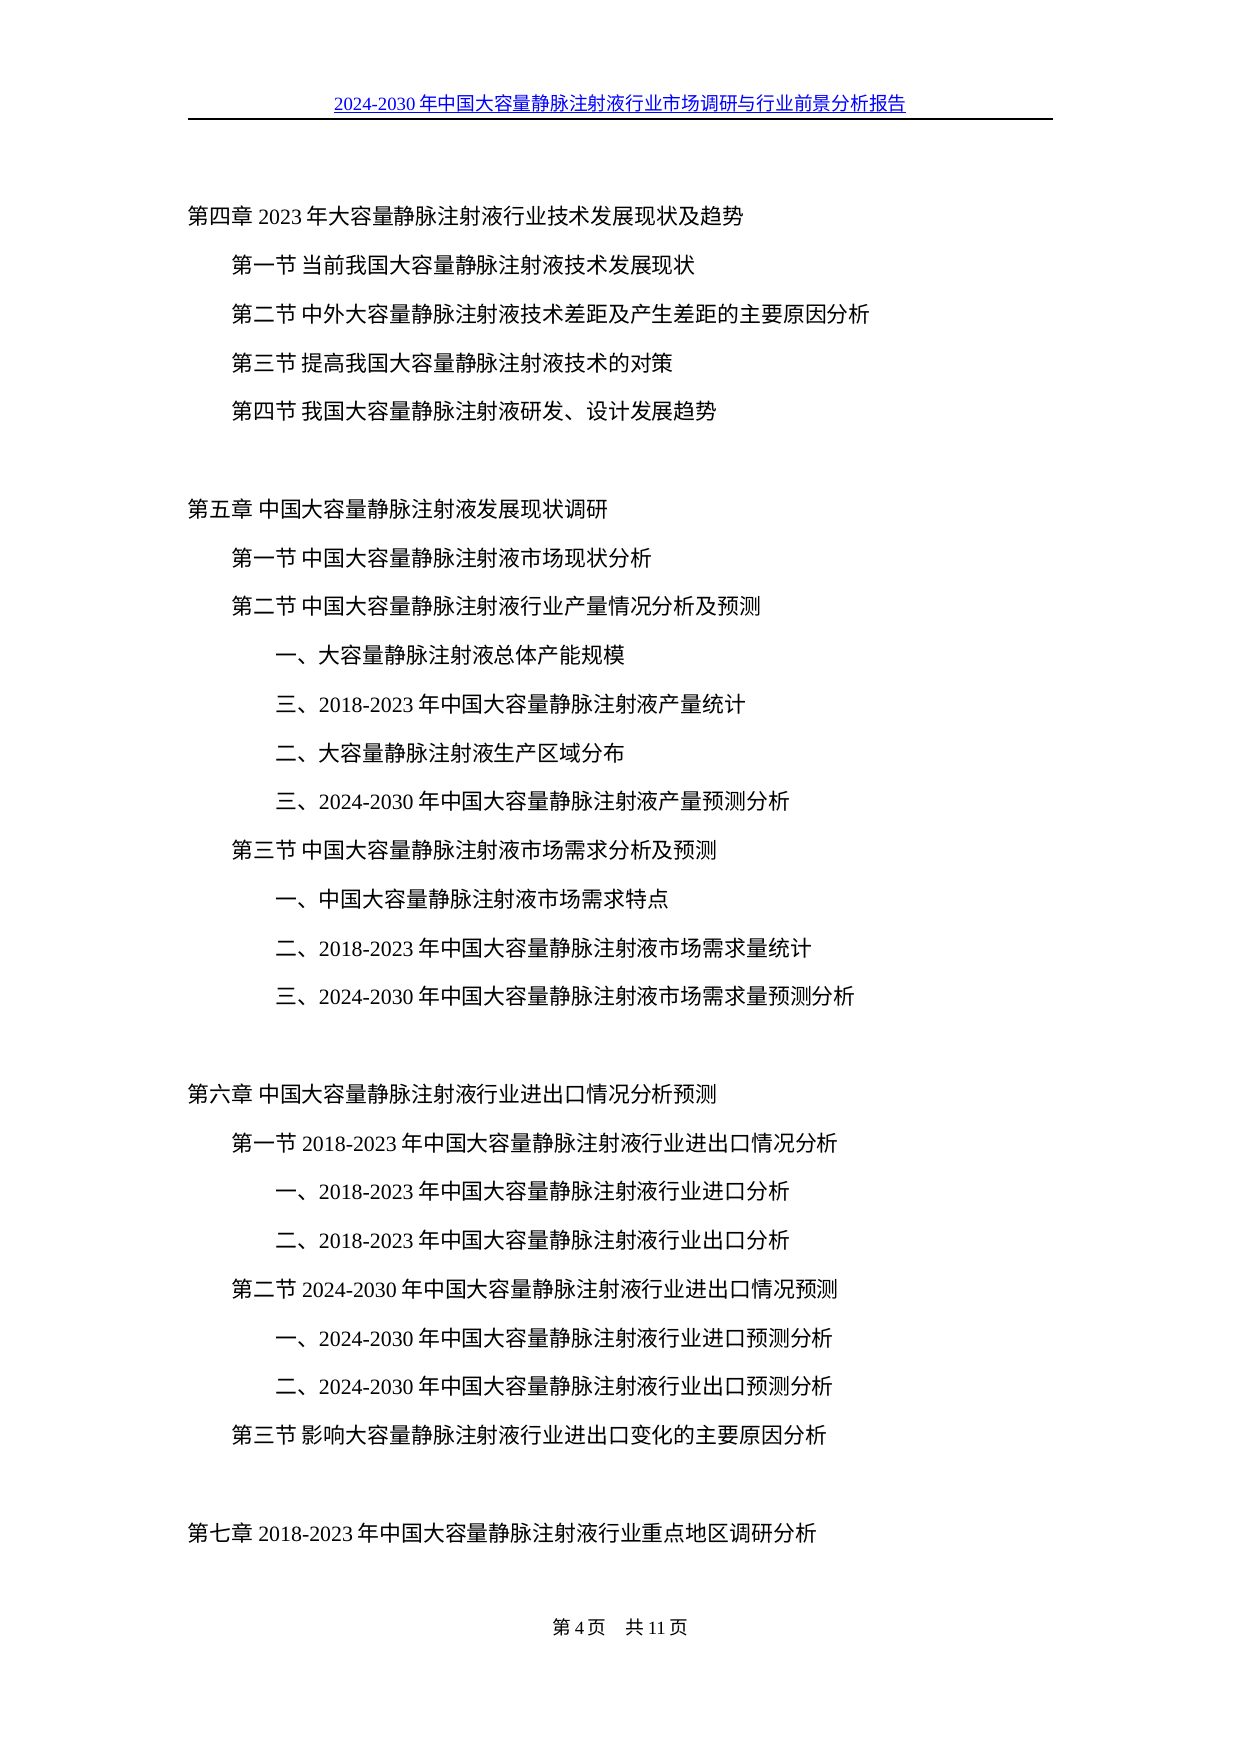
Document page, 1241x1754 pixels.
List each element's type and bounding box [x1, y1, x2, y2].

text [187, 150, 1053, 1548]
